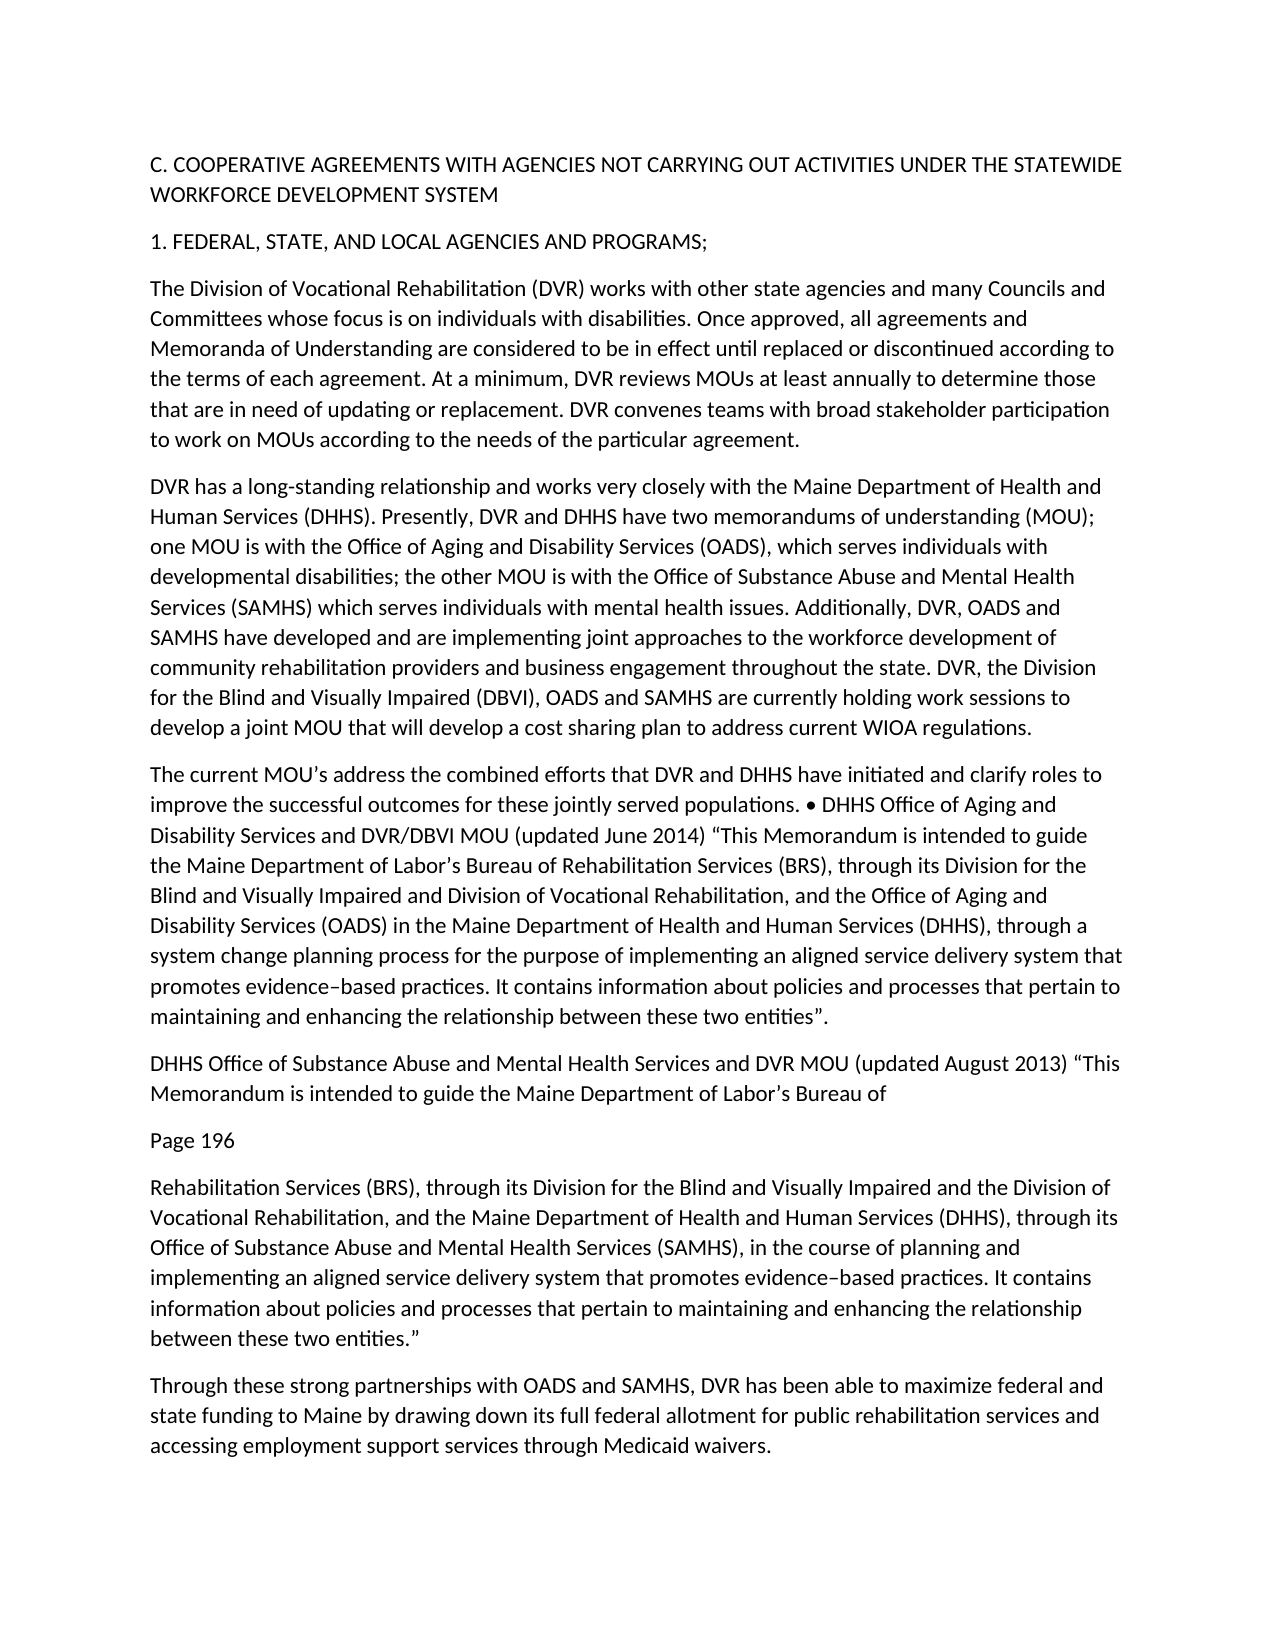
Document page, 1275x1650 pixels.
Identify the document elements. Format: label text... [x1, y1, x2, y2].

text DVR has a long-standing relationship and works very closely with the Maine Department of Health and Human Services (DHHS). Presently, DVR and DHHS have two memorandums of understanding (MOU); one MOU is with the Office of Aging and Disability Services (OADS), which serves individuals with developmental disabilities; the other MOU is with the Office of Substance Abuse and Mental Health Services (SAMHS) which serves individuals with mental health issues. Additionally, DVR, OADS and SAMHS have developed and are implementing joint approaches to the workforce development of community rehabilitation providers and business engagement throughout the state. DVR, the Division for the Blind and Visually Impaired (DBVI), OADS and SAMHS are currently holding work sessions to develop a joint MOU that will develop a cost sharing plan to address current WIOA regulations. [150, 472, 1125, 742]
text Rehabilitation Services (BRS), through its Division for the Blind and Visually Impaired and the Division of Vocational Rehabilitation, and the Maine Department of Health and Human Services (DHHS), through its Office of Substance Abuse and Mental Health Services (SAMHS), in the course of planning and implementing an aligned service delivery system that promotes evidence–based practices. It contains information about policies and processes that pertain to maintaining and enhancing the relationship between these two entities.” [150, 1173, 1125, 1352]
text The Division of Vocational Rehabilitation (DVR) works with other state agencies and many Councils and Committees whose focus is on individuals with disabilities. Once approved, all agreements and Memoranda of Understanding are considered to be in effect until replaced or discontinued according to the terms of each agreement. At a minimum, DVR reviews MOUs at least annually to determine those that are in need of updating or replacement. DVR convenes teams with broad stakeholder participation to work on MOUs according to the needs of the particular agreement. [150, 274, 1125, 453]
text C. COOPERATIVE AGREEMENTS WITH AGENCIES NOT CARRYING OUT ACTIVITIES UNDER THE STATEWIDE WORKFORCE DEVELOPMENT SYSTEM [150, 150, 1125, 208]
text The current MOU’s address the combined efforts that DVR and DHHS have initiated and clarify roles to improve the successful outcomes for these jointly served populations. • DHHS Office of Aging and Disability Services and DVR/DBVI MOU (updated June 2014) “This Memorandum is intended to guide the Maine Department of Labor’s Bureau of Rehabilitation Services (BRS), through its Division for the Blind and Visually Impaired and Division of Vocational Rehabilitation, and the Office of Aging and Disability Services (OADS) in the Maine Department of Health and Human Services (DHHS), through a system change planning process for the purpose of implementing an aligned service delivery system that promotes evidence–based practices. It contains information about policies and processes that pertain to maintaining and enhancing the relationship between these two entities”. [150, 760, 1125, 1030]
text DHHS Office of Substance Abuse and Mental Health Services and DVR MOU (updated August 2013) “This Memorandum is intended to guide the Maine Department of Labor’s Bureau of [150, 1049, 1125, 1107]
text Through these strong partnerships with OADS and SAMHS, DVR has been able to maximize federal and state funding to Maine by drawing down its full federal allotment for public rehabilitation services and accessing employment support services through Medicaid waivers. [150, 1371, 1125, 1459]
text Page 196 [150, 1126, 1125, 1154]
text 1. FEDERAL, STATE, AND LOCAL AGENCIES AND PROGRAMS; [150, 227, 1125, 255]
